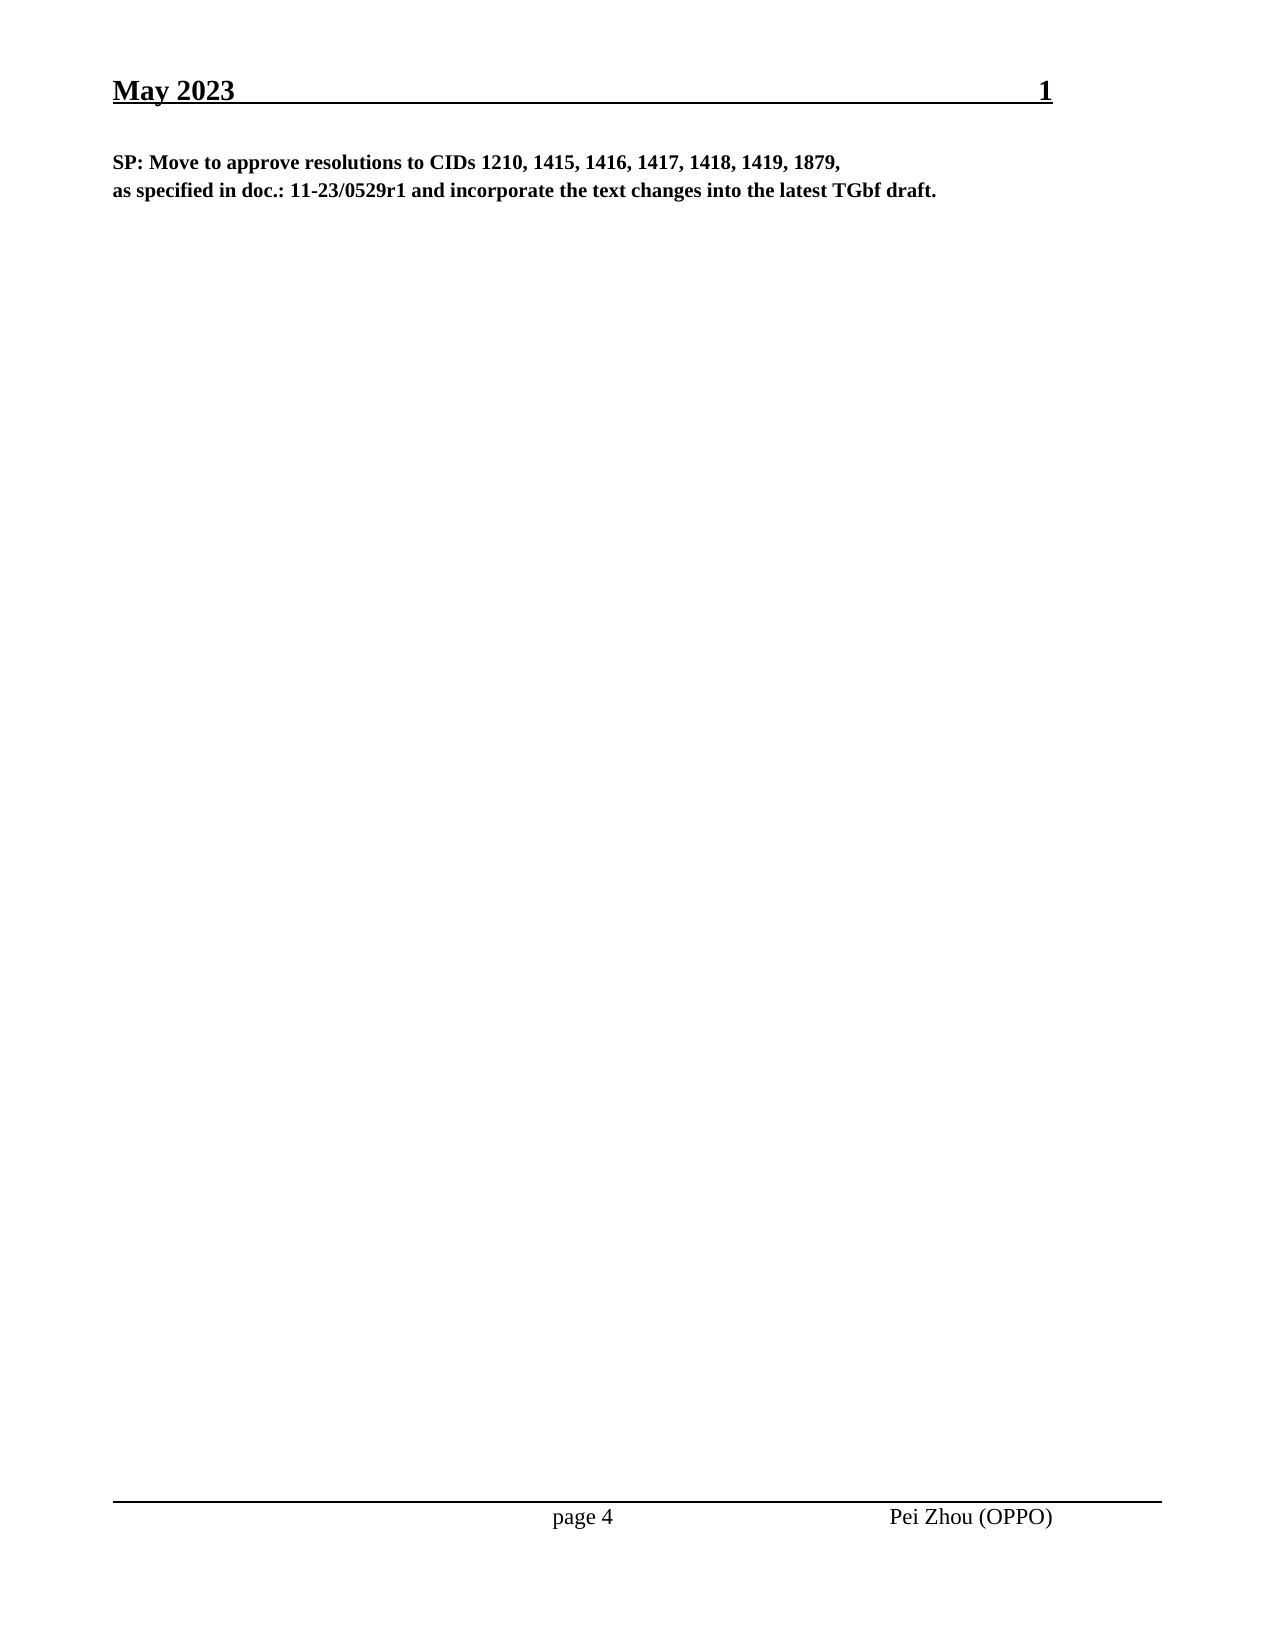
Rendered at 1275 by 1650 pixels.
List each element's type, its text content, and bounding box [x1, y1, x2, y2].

text as specified in doc.: 11-23/0529r1 and incorporate the text changes into the latest TGbf draft. [112, 178, 1162, 202]
text SP: Move to approve resolutions to CIDs 1210, 1415, 1416, 1417, 1418, 1419, 1879, [112, 150, 1162, 174]
